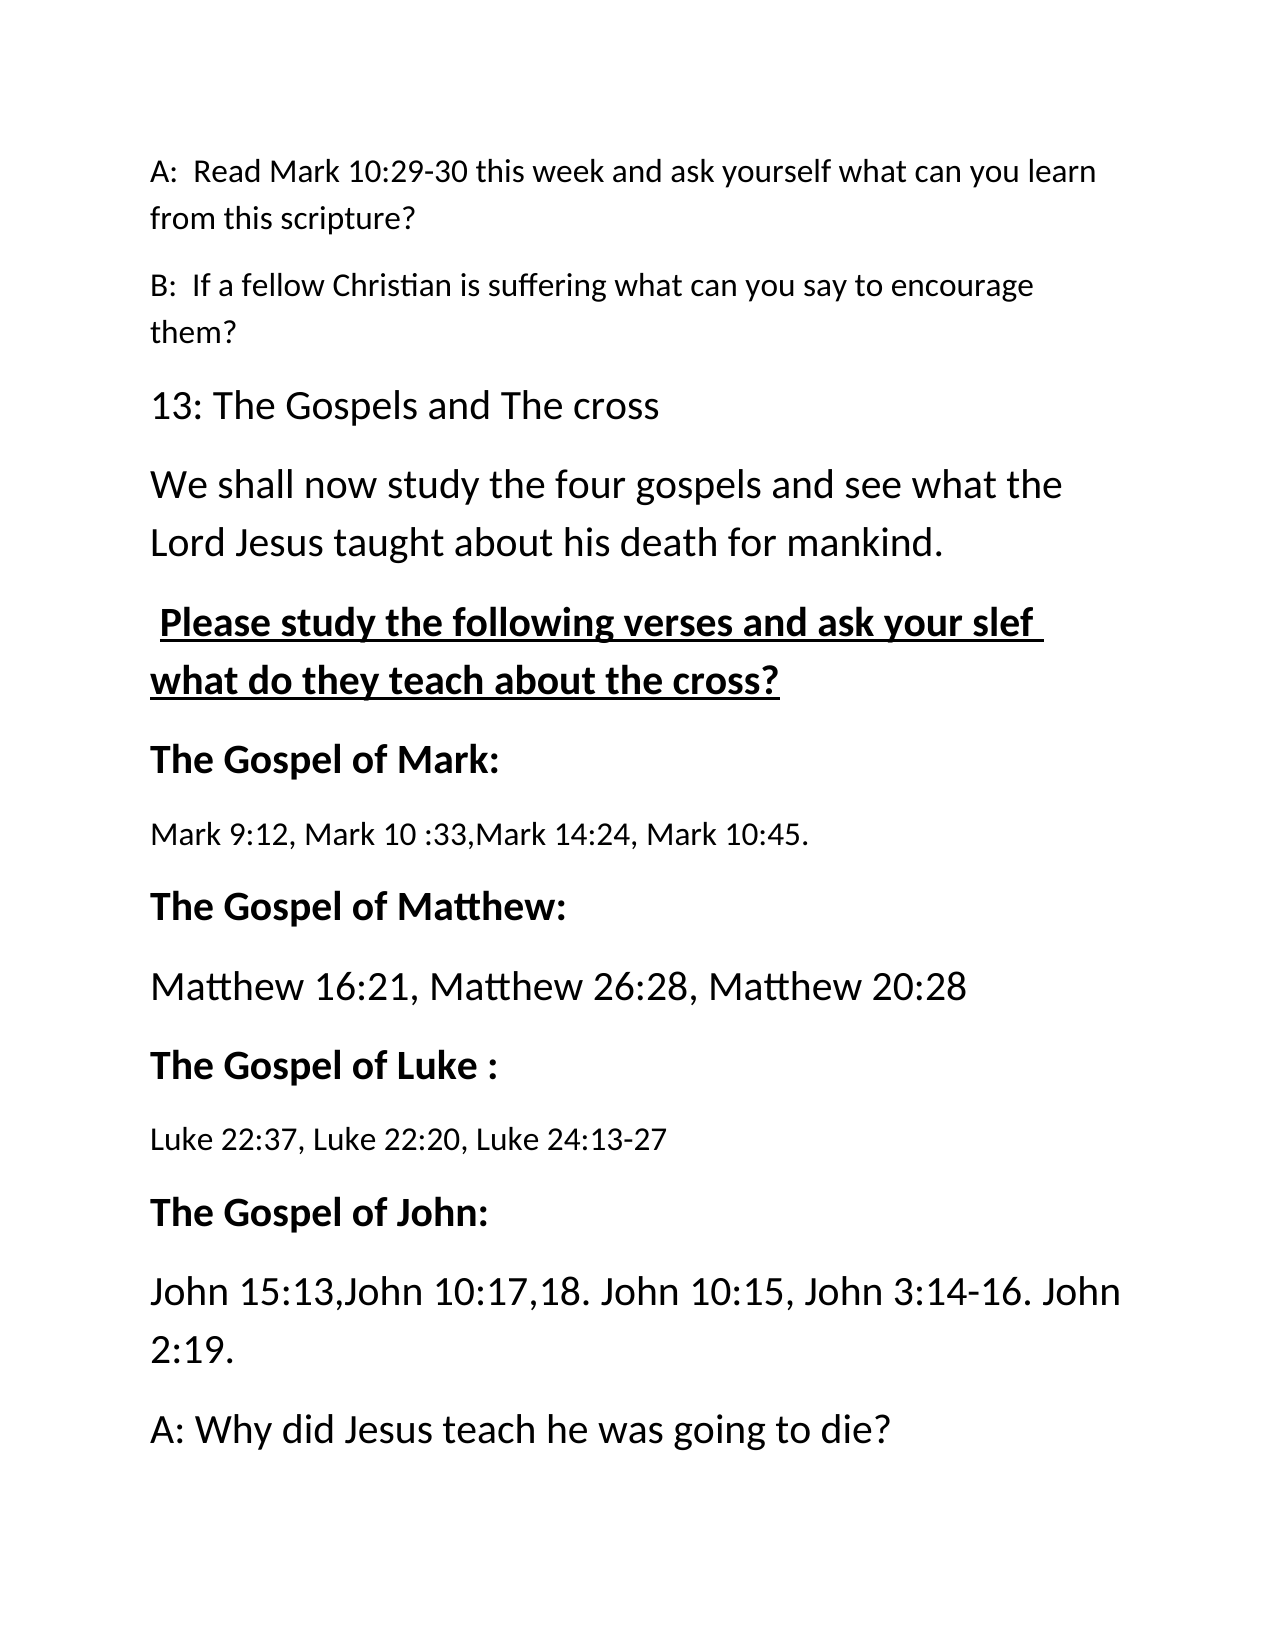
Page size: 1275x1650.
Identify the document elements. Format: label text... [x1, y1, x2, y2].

text Matthew 16:21, Matthew 26:28, Matthew 20:28 [150, 959, 1125, 1010]
text 13: The Gospels and The cross [150, 379, 1125, 429]
text The Gospel of John: [150, 1186, 1125, 1237]
text The Gospel of Mark: [150, 733, 1125, 784]
text A: Read Mark 10:29-30 this week and ask yourself what can you learn from this scripture? [150, 150, 1125, 237]
text We shall now study the four gospels and see what the Lord Jesus taught about his death for mankind. [150, 458, 1125, 567]
text The Gospel of Matthew: [150, 880, 1125, 931]
text The Gospel of Luke : [150, 1039, 1125, 1090]
text John 15:13,John 10:17,18. John 10:15, John 3:14-16. John 2:19. [150, 1265, 1125, 1374]
text B: If a fellow Christian is suffering what can you say to encourage them? [150, 264, 1125, 352]
text Luke 22:37, Luke 22:20, Luke 24:13-27 [150, 1118, 1125, 1159]
text A: Why did Jesus teach he was going to die? [150, 1403, 1125, 1453]
text Mark 9:12, Mark 10 :33,Mark 14:24, Mark 10:45. [150, 813, 1125, 853]
text Please study the following verses and ask your slef what do they teach about the cross? [150, 596, 1125, 705]
